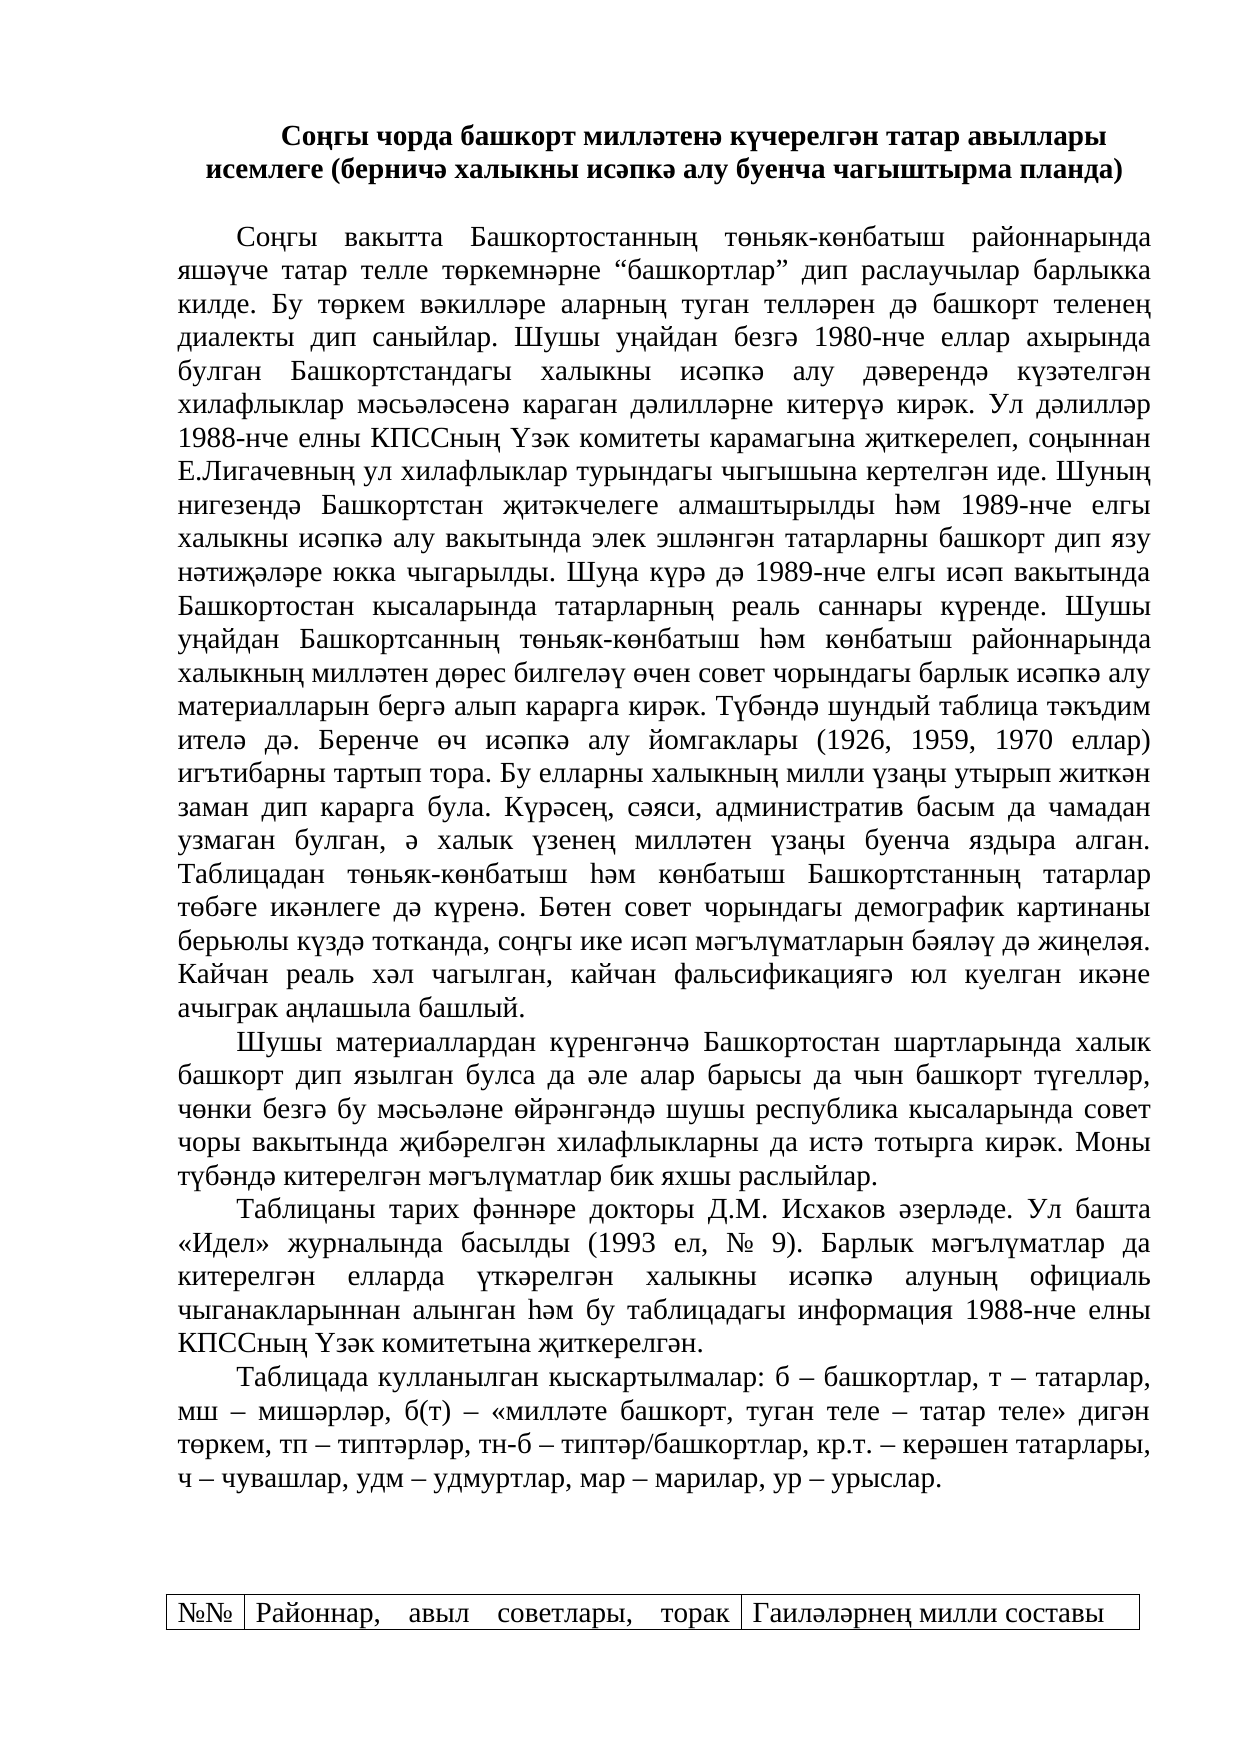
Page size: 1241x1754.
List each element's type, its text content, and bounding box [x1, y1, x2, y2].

text Соңгы вакытта Башкортостанның төньяк-көнбатыш районнарында яшәүче татар телле төркемнәрне “башкортлар” дип раслаучылар барлыкка килде. Бу төркем вәкилләре аларның туган телләрен дә башкорт теленең диалекты дип саныйлар. Шушы уңайдан безгә 1980-нче еллар ахырында булган Башкортстандагы халыкны исәпкә алу дәверендә күзәтелгән хилафлыклар мәсьәләсенә караган дәлилләрне китерүә кирәк. Ул дәлилләр 1988-нче елны КПССның Үзәк комитеты карамагына җиткерелеп, соңыннан Е.Лигачевның ул хилафлыклар турындагы чыгышына кертелгән иде. Шуның нигезендә Башкортстан җитәкчелеге алмаштырылды һәм 1989-нче елгы халыкны исәпкә алу вакытында элек эшләнгән татарларны башкорт дип язу нәтиҗәләре юкка чыгарылды. Шуңа күрә дә 1989-нче елгы исәп вакытында Башкортостан кысаларында татарларның реаль саннары күренде. Шушы уңайдан Башкортсанның төньяк-көнбатыш һәм көнбатыш районнарында халыкның милләтен дөрес билгеләү өчен совет чорындагы барлык исәпкә алу материалларын бергә алып карарга кирәк. Түбәндә шундый таблица тәкъдим ителә дә. Беренче өч исәпкә алу йомгаклары (1926, 1959, 1970 еллар) игътибарны тартып тора. Бу елларны халыкның милли үзаңы утырып житкән заман дип карарга була. Күрәсең, сәяси, административ басым да чамадан узмаган булган, ә халык үзенең милләтен үзаңы буенча яздыра алган. Таблицадан төньяк-көнбатыш һәм көнбатыш Башкортстанның татарлар төбәге икәнлеге дә күренә. Бөтен совет чорындагы демографик картинаны берьюлы күздә тотканда, соңгы ике исәп мәгълүматларын бәяләү дә жиңеләя. Кайчан реаль хәл чагылган, кайчан фальсификациягә юл куелган икәне ачыграк аңлашыла башлый. [177, 219, 1152, 1024]
text Шушы материаллардан күренгәнчә Башкортостан шартларында халык башкорт дип язылган булса да әле алар барысы да чын башкорт түгелләр, чөнки безгә бу мәсьәләне өйрәнгәндә шушы республика кысаларында совет чоры вакытында җибәрелгән хилафлыкларны да истә тотырга кирәк. Моны түбәндә китерелгән мәгълүматлар бик яхшы раслыйлар. [177, 1024, 1152, 1191]
table_header №№ [167, 1595, 244, 1628]
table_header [742, 1595, 1139, 1628]
text Соңгы чорда башкорт милләтенә күчерелгән татар авыллары исемлеге (берничә халыкны исәпкә алу буенча чагыштырма планда) [177, 118, 1152, 185]
text Таблицаны тарих фәннәре докторы Д.М. Исхаков әзерләде. Ул башта «Идел» журналында басылды (1993 ел, № 9). Барлык мәгълүматлар да китерелгән елларда үткәрелгән халыкны исәпкә алуның официаль чыганакларыннан алынган һәм бу таблицадагы информация 1988-нче елны КПССның Үзәк комитетына җиткерелгән. [177, 1191, 1152, 1359]
text Таблицада кулланылган кыскартылмалар: б – башкортлар, т – татарлар, мш – мишәрләр, б(т) – «милләте башкорт, туган теле – татар теле» дигән төркем, тп – типтәрләр, тн-б – типтәр/башкортлар, кр.т. – керәшен татарлары, ч – чувашлар, удм – удмуртлар, мар – марилар, ур – урыслар. [177, 1359, 1152, 1493]
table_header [245, 1595, 741, 1628]
